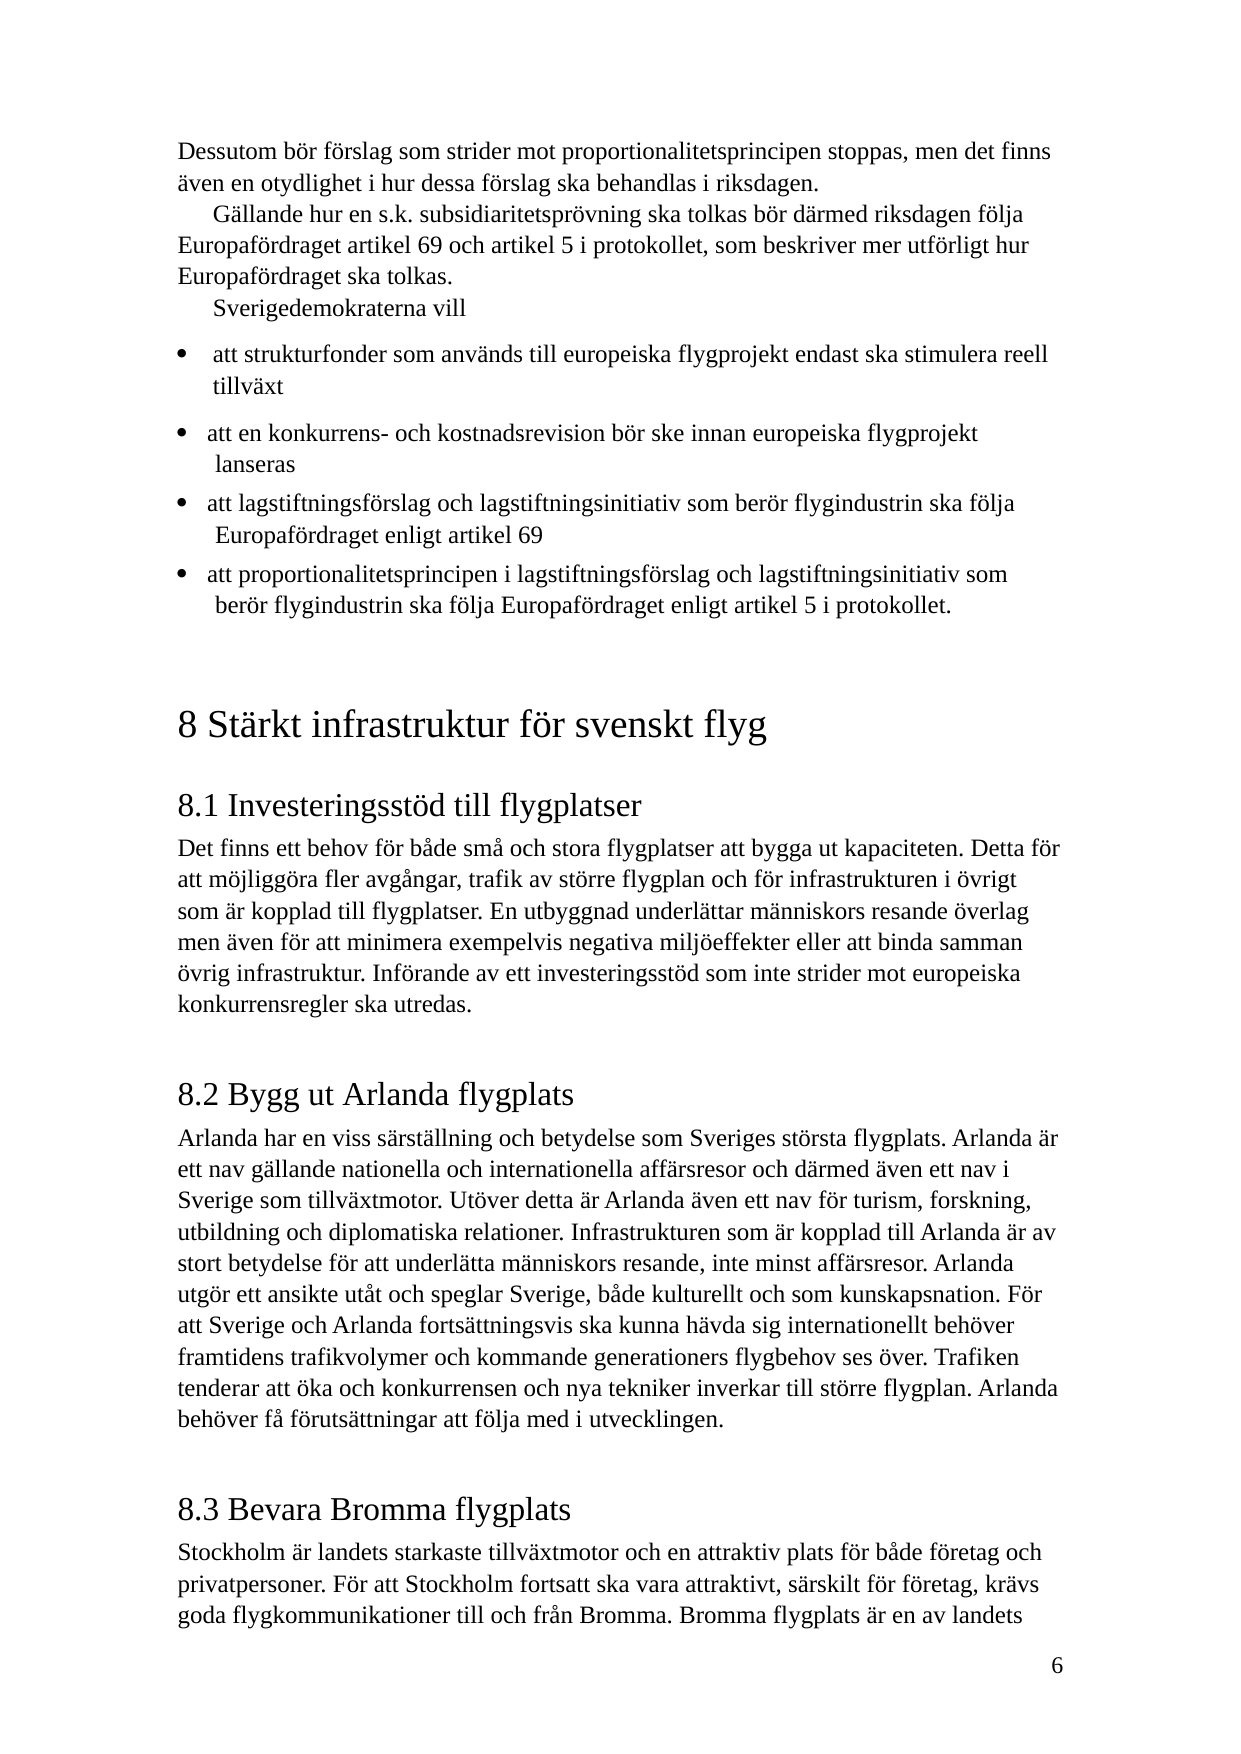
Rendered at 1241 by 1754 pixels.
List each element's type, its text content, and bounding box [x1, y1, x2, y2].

list att proportionalitetsprincipen i lagstiftningsförslag och lagstiftningsinitiativ som berör flygindustrin ska följa Europafördraget enligt artikel 5 i protokollet. [177, 557, 1063, 619]
text Gällande hur en s.k. subsidiaritetsprövning ska tolkas bör därmed riksdagen följa Europafördraget artikel 69 och artikel 5 i protokollet, som beskriver mer utförligt hur Europafördraget ska tolkas. [177, 196, 1063, 290]
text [177, 134, 1063, 196]
list att en konkurrens- och kostnadsrevision bör ske innan europeiska flygprojekt lanseras [177, 415, 1063, 478]
list att strukturfonder som används till europeiska flygprojekt endast ska stimulera reell tillväxt [177, 337, 1063, 399]
text Bygg ut Arlanda flygplats [177, 1081, 1063, 1112]
text Investeringsstöd till flygplatser [177, 791, 1063, 822]
list att lagstiftningsförslag och lagstiftningsinitiativ som berör flygindustrin ska följa Europafördraget enligt artikel 69 [177, 486, 1063, 548]
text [177, 1535, 1063, 1629]
text Arlanda har en viss särställning och betydelse som Sveriges största flygplats. Arlanda är ett nav gällande nationella och internationella affärsresor och därmed även ett nav i Sverige som tillväxtmotor. Utöver detta är Arlanda även ett nav för turism, forskning, utbildning och diplomatiska relationer. Infrastrukturen som är kopplad till Arlanda är av stort betydelse för att underlätta människors resande, inte minst affärsresor. Arlanda utgör ett ansikte utåt och speglar Sverige, både kulturellt och som kunskapsnation. För att Sverige och Arlanda fortsättningsvis ska kunna hävda sig internationellt behöver framtidens trafikvolymer och kommande generationers flygbehov ses över. Trafiken tenderar att öka och konkurrensen och nya tekniker inverkar till större flygplan. Arlanda behöver få förutsättningar att följa med i utvecklingen. [177, 1120, 1063, 1433]
text Det finns ett behov för både små och stora flygplatser att bygga ut kapaciteten. Detta för att möjliggöra fler avgångar, trafik av större flygplan och för infrastrukturen i övrigt som är kopplad till flygplatser. En utbyggnad underlättar människors resande överlag men även för att minimera exempelvis negativa miljöeffekter eller att binda samman övrig infrastruktur. Införande av ett investeringsstöd som inte strider mot europeiska konkurrensregler ska utredas. [177, 831, 1063, 1018]
text Stärkt infrastruktur för svenskt flyg [177, 705, 1063, 745]
text Bevara Bromma flygplats [177, 1495, 1063, 1527]
text Sverigedemokraterna vill [177, 290, 1063, 321]
